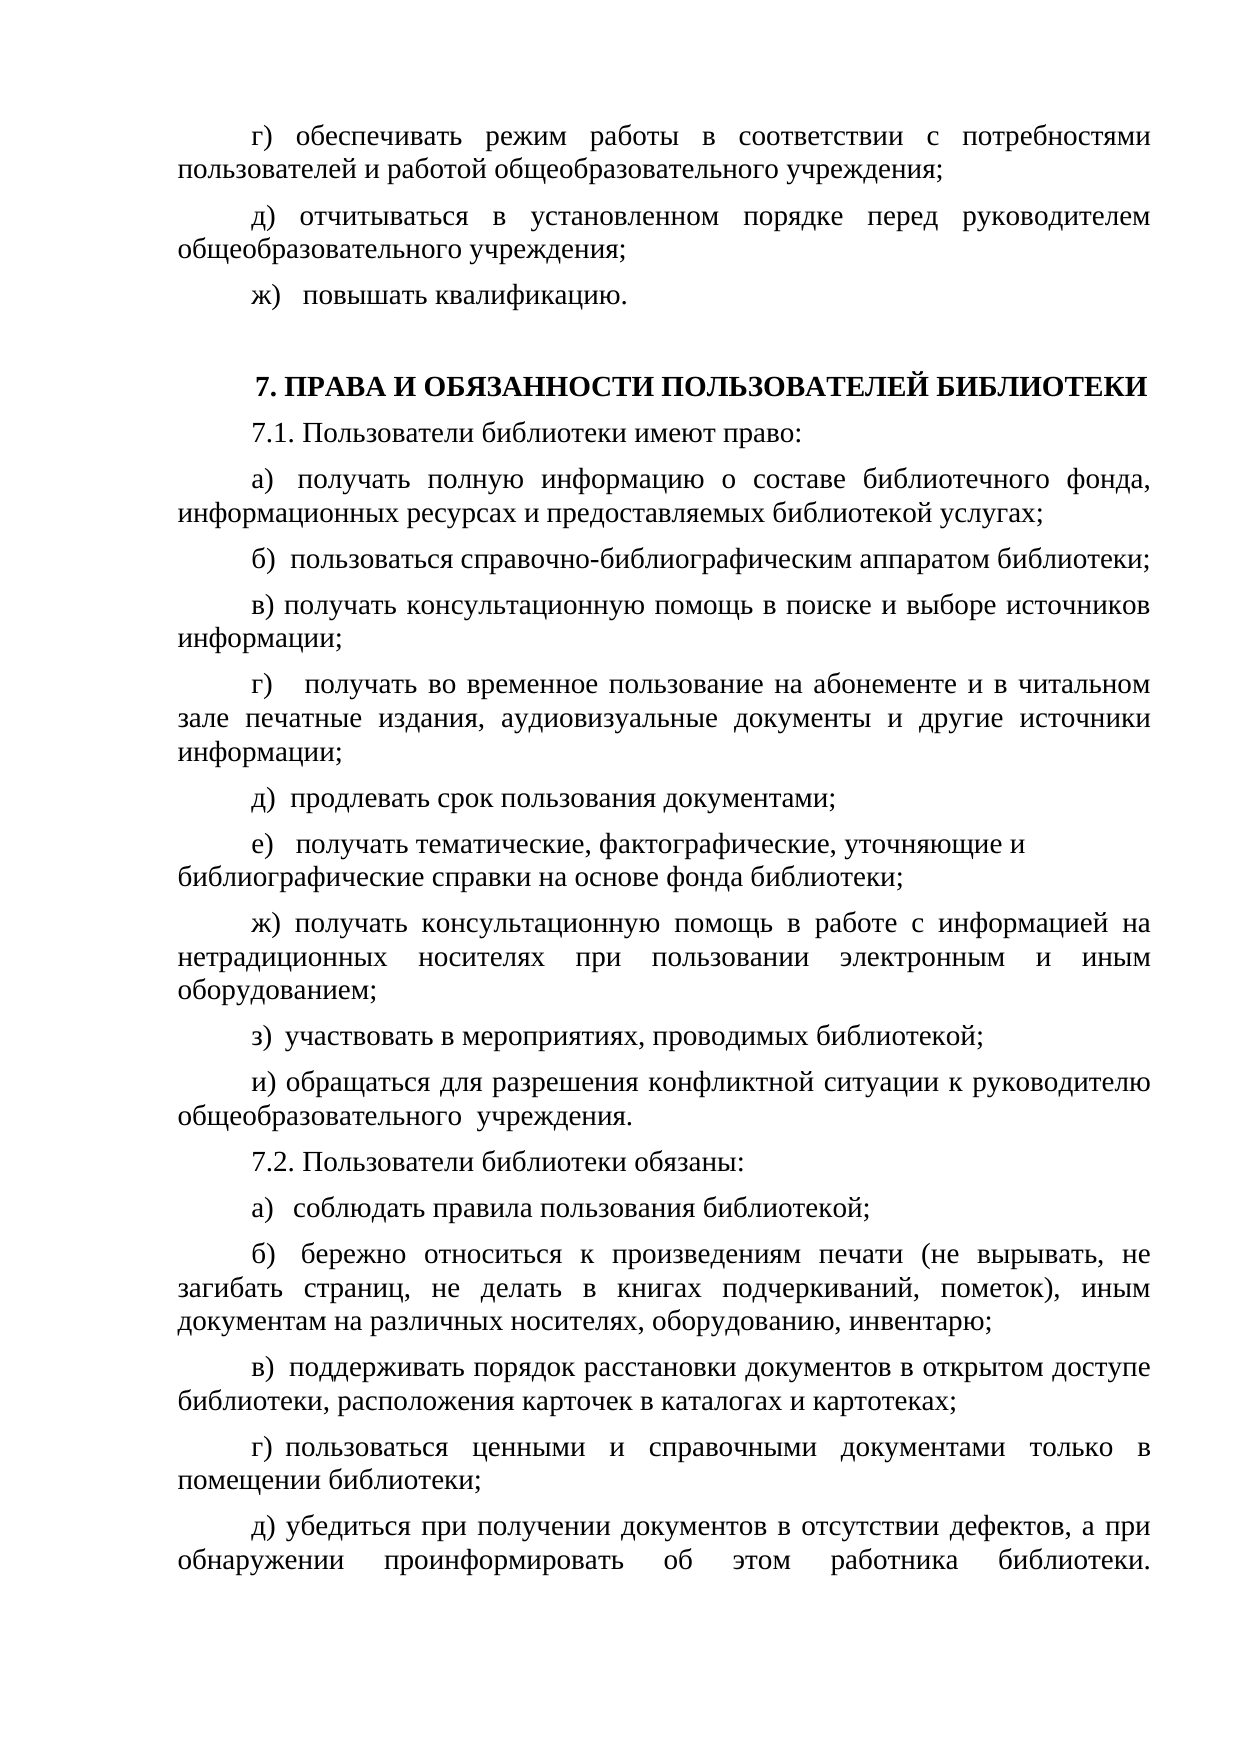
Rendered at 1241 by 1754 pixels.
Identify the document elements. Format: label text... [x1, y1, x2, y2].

text а) соблюдать правила пользования библиотекой; [177, 1190, 1152, 1224]
text д) продлевать срок пользования документами; [177, 780, 1152, 813]
text г) получать во временное пользование на абонементе и в читальном зале печатные издания, аудиовизуальные документы и другие источники информации; [177, 667, 1152, 767]
text 7. ПРАВА И ОБЯЗАННОСТИ ПОЛЬЗОВАТЕЛЕЙ БИБЛИОТЕКИ [177, 369, 1152, 403]
text в) поддерживать порядок расстановки документов в открытом доступе библиотеки, расположения карточек в каталогах и картотеках; [177, 1349, 1152, 1416]
text д) отчитываться в установленном порядке перед руководителем общеобразовательного учреждения; [177, 198, 1152, 265]
text з) участвовать в мероприятиях, проводимых библиотекой; [177, 1018, 1152, 1052]
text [177, 1508, 1152, 1576]
text 7.1. Пользователи библиотеки имеют право: [177, 415, 1152, 449]
text б) бережно относиться к произведениям печати (не вырывать, не загибать страниц, не делать в книгах подчеркиваний, пометок), иным документам на различных носителях, оборудованию, инвентарю; [177, 1236, 1152, 1337]
text ж) получать консультационную помощь в работе с информацией на нетрадиционных носителях при пользовании электронным и иным оборудованием; [177, 905, 1152, 1006]
text а) получать полную информацию о составе библиотечного фонда, информационных ресурсах и предоставляемых библиотекой услугах; [177, 461, 1152, 528]
text е) получать тематические, фактографические, уточняющие и библиографические справки на основе фонда библиотеки; [177, 826, 1152, 893]
text в) получать консультационную помощь в поиске и выборе источников информации; [177, 587, 1152, 654]
text г) пользоваться ценными и справочными документами только в помещении библиотеки; [177, 1429, 1152, 1496]
text б) пользоваться справочно-библиографическим аппаратом библиотеки; [177, 541, 1152, 574]
text ж) повышать квалификацию. [177, 277, 1152, 311]
text г) обеспечивать режим работы в соответствии с потребностями пользователей и работой общеобразовательного учреждения; [177, 118, 1152, 185]
text 7.2. Пользователи библиотеки обязаны: [177, 1144, 1152, 1178]
text и) обращаться для разрешения конфликтной ситуации к руководителю общеобразовательного учреждения. [177, 1064, 1152, 1132]
